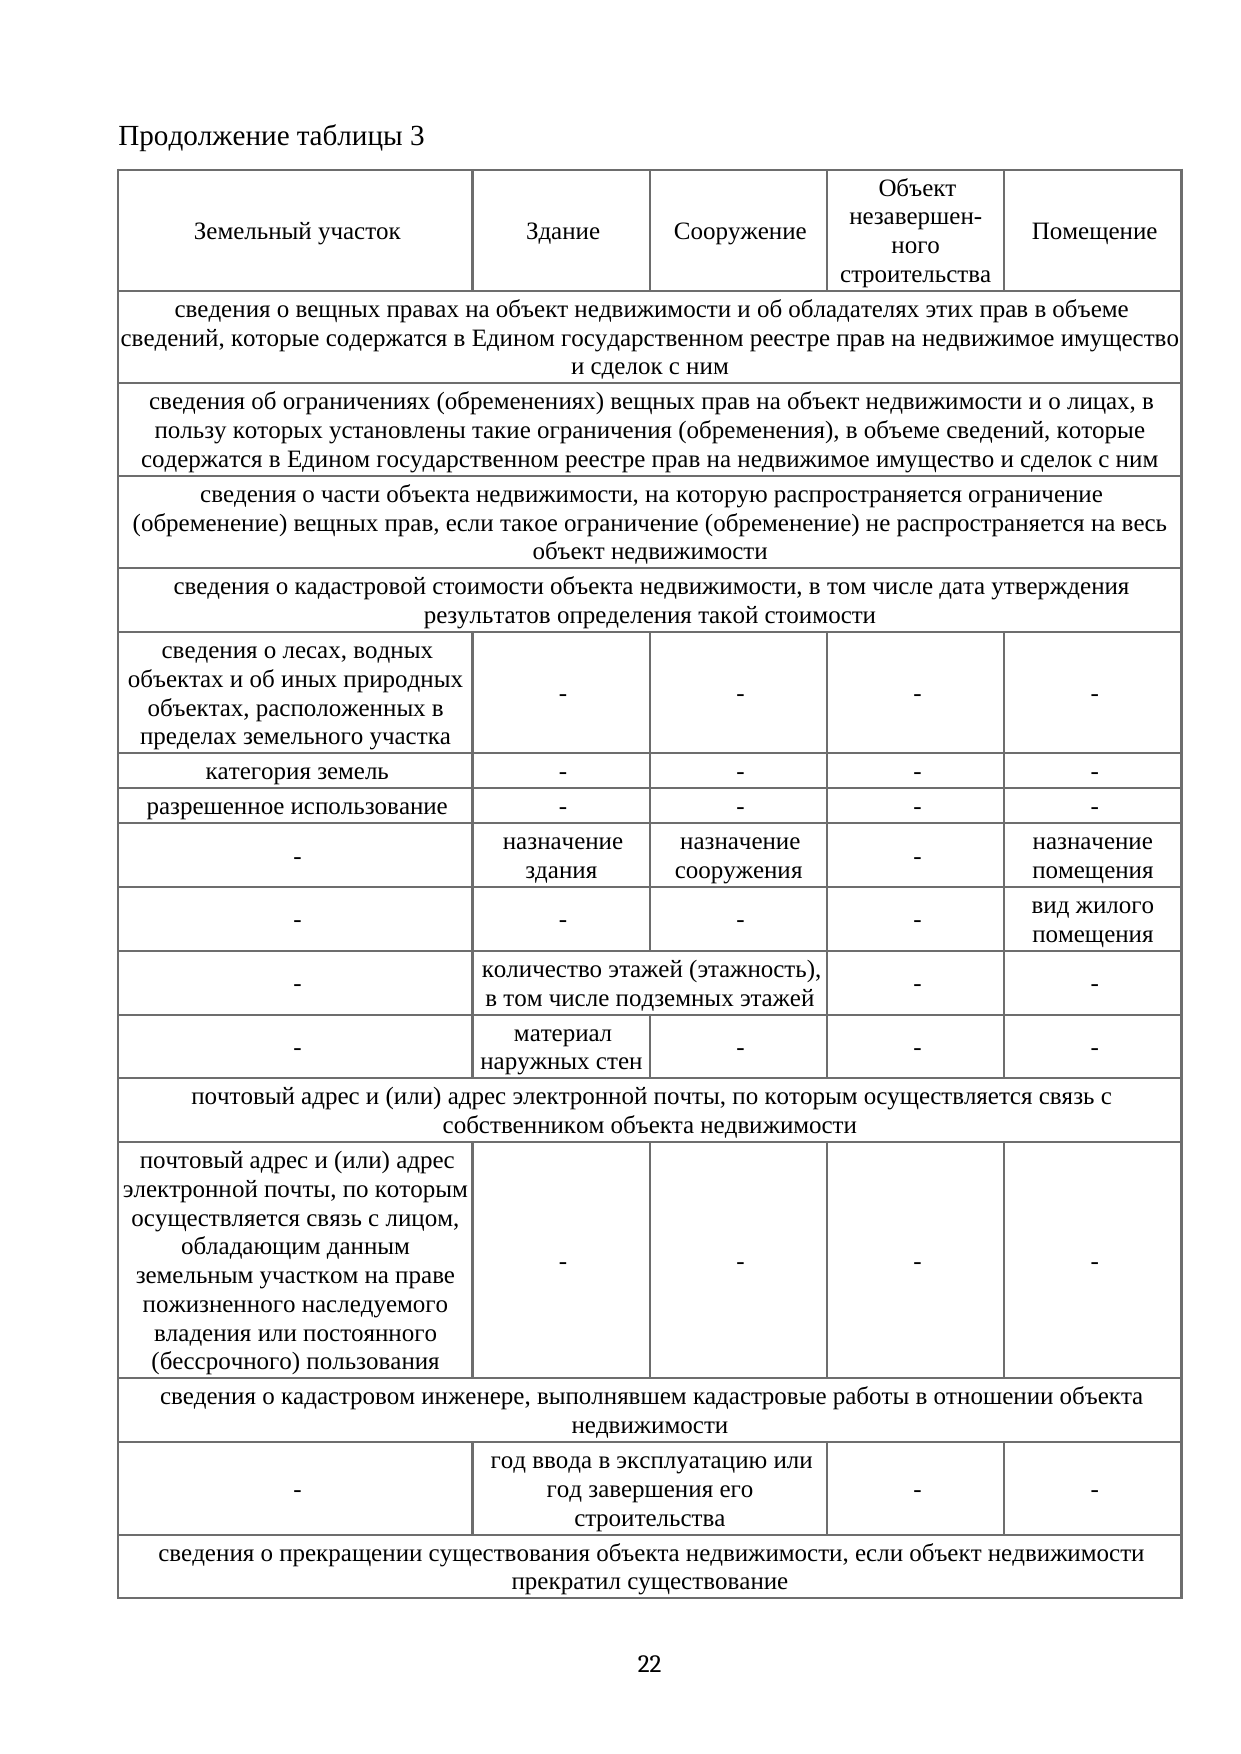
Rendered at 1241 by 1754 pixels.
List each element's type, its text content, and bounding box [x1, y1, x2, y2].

table_cell - [651, 789, 826, 822]
table_cell - [651, 754, 826, 787]
table_cell сведения о прекращении существования объекта недвижимости, если объект недвижимости прекратил существование [119, 1536, 1180, 1597]
table_cell - [828, 1443, 1003, 1533]
table_cell материал наружных стен [474, 1016, 649, 1077]
table_cell - [1005, 633, 1180, 752]
table_cell - [651, 633, 826, 752]
table_cell разрешенное использование [119, 789, 471, 822]
table_cell - [828, 888, 1003, 950]
table_cell - [119, 1016, 471, 1077]
table_header Сооружение [651, 171, 826, 290]
table_header Здание [474, 171, 649, 290]
table_cell - [474, 888, 649, 950]
table_cell - [828, 952, 1003, 1013]
table_cell - [828, 1016, 1003, 1077]
table_cell категория земель [119, 754, 471, 787]
table_cell - [651, 888, 826, 950]
table_cell - [474, 789, 649, 822]
table_cell - [474, 1143, 649, 1377]
table_header Объект незавершен-ного строительства [828, 171, 1003, 290]
table_header Земельный участок [119, 171, 471, 290]
table_cell - [1005, 952, 1180, 1013]
table_cell назначение сооружения [651, 824, 826, 886]
table_cell вид жилого помещения [1005, 888, 1180, 950]
table_cell количество этажей (этажность), в том числе подземных этажей [474, 952, 826, 1013]
table_cell - [119, 952, 471, 1013]
table_cell - [651, 1016, 826, 1077]
table_cell - [828, 824, 1003, 886]
table_cell - [651, 1143, 826, 1377]
text Продолжение таблицы 3 [118, 118, 1181, 152]
table_cell - [1005, 1143, 1180, 1377]
table_cell - [119, 824, 471, 886]
table_cell - [1005, 1016, 1180, 1077]
table_cell - [1005, 1443, 1180, 1533]
table_cell сведения о кадастровом инженере, выполнявшем кадастровые работы в отношении объекта недвижимости [119, 1379, 1180, 1441]
table_cell сведения о лесах, водных объектах и об иных природных объектах, расположенных в пределах земельного участка [119, 633, 471, 752]
table_cell почтовый адрес и (или) адрес электронной почты, по которым осуществляется связь с собственником объекта недвижимости [119, 1079, 1180, 1141]
table_cell - [828, 789, 1003, 822]
table_cell назначение помещения [1005, 824, 1180, 886]
table_cell - [474, 633, 649, 752]
table_cell сведения о вещных правах на объект недвижимости и об обладателях этих прав в объеме сведений, которые содержатся в Едином государственном реестре прав на недвижимое имущество и сделок с ним [119, 292, 1180, 382]
table_cell почтовый адрес и (или) адрес электронной почты, по которым осуществляется связь с лицом, обладающим данным земельным участком на праве пожизненного наследуемого владения или постоянного (бессрочного) пользования [119, 1143, 471, 1377]
table_cell - [828, 1143, 1003, 1377]
table_cell сведения о кадастровой стоимости объекта недвижимости, в том числе дата утверждения результатов определения такой стоимости [119, 569, 1180, 631]
table_cell - [119, 888, 471, 950]
table_cell - [828, 633, 1003, 752]
table_cell сведения о части объекта недвижимости, на которую распространяется ограничение (обременение) вещных прав, если такое ограничение (обременение) не распространяется на весь объект недвижимости [119, 477, 1180, 567]
table_cell - [828, 754, 1003, 787]
table_cell - [474, 754, 649, 787]
table_header Помещение [1005, 171, 1180, 290]
table_cell - [1005, 789, 1180, 822]
table_cell - [1005, 754, 1180, 787]
table_cell - [119, 1443, 471, 1533]
table_cell год ввода в эксплуатацию или год завершения его строительства [474, 1443, 826, 1533]
table_cell назначение здания [474, 824, 649, 886]
table_cell сведения об ограничениях (обременениях) вещных прав на объект недвижимости и о лицах, в пользу которых установлены такие ограничения (обременения), в объеме сведений, которые содержатся в Едином государственном реестре прав на недвижимое имущество и сделок с ним [119, 384, 1180, 475]
